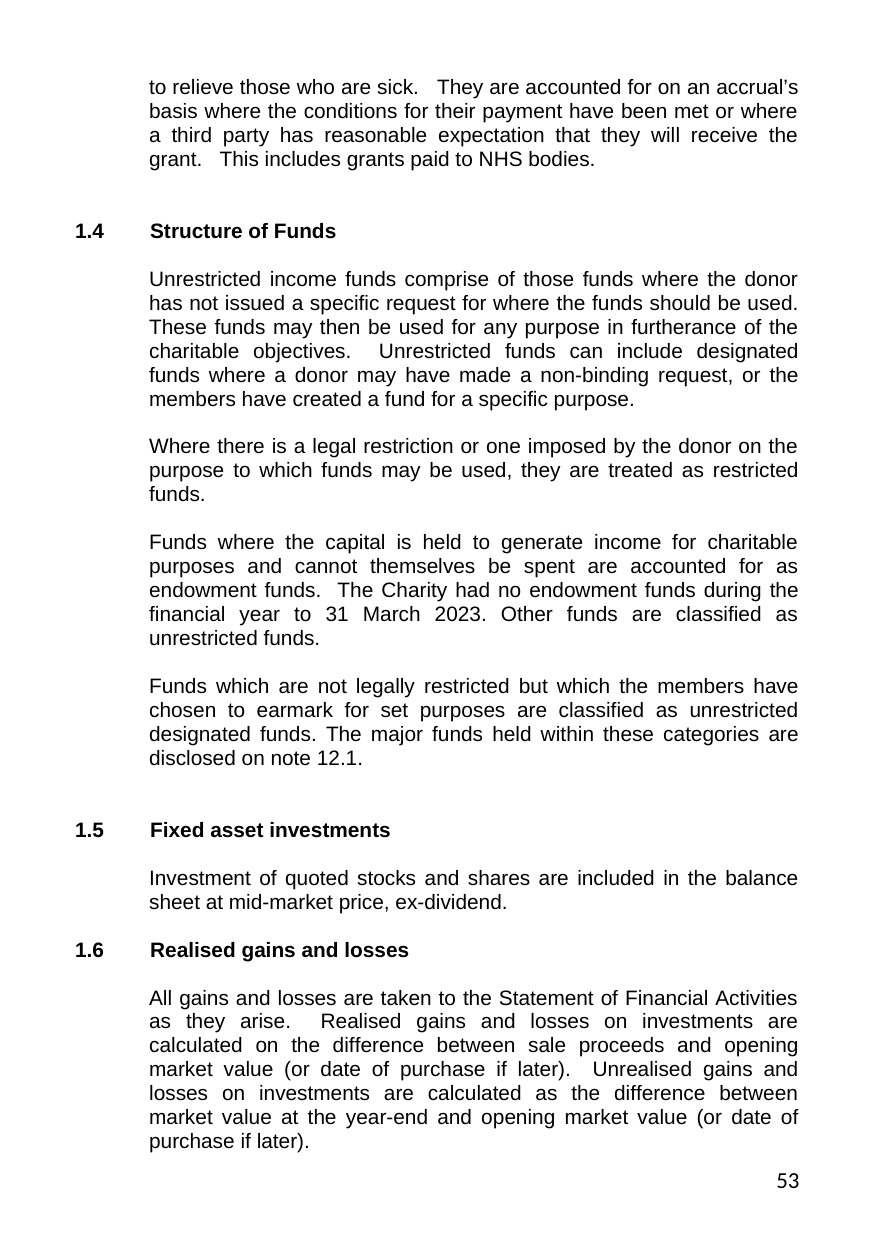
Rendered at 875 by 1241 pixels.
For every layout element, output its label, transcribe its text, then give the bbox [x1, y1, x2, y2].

list Realised gains and losses [75, 937, 799, 961]
text Unrestricted income funds comprise of those funds where the donor has not issued a specific request for where the funds should be used. These funds may then be used for any purpose in furtherance of the charitable objectives. Unrestricted funds can include designated funds where a donor may have made a non-binding request, or the members have created a fund for a specific purpose. [149, 267, 799, 410]
text Investment of quoted stocks and shares are included in the balance sheet at mid-market price, ex-dividend. [149, 866, 799, 913]
list Fixed asset investments [75, 818, 799, 842]
text Funds which are not legally restricted but which the members have chosen to earmark for set purposes are classified as unrestricted designated funds. The major funds held within these categories are disclosed on note 12.1. [149, 674, 799, 770]
list Structure of Funds [75, 219, 799, 243]
text Funds where the capital is held to generate income for charitable purposes and cannot themselves be spent are accounted for as endowment funds. The Charity had no endowment funds during the financial year to 31 March 2023. Other funds are classified as unrestricted funds. [149, 530, 799, 650]
text Where there is a legal restriction or one imposed by the donor on the purpose to which funds may be used, they are treated as restricted funds. [149, 434, 799, 506]
text All gains and losses are taken to the Statement of Financial Activities as they arise. Realised gains and losses on investments are calculated on the difference between sale proceeds and opening market value (or date of purchase if later). Unrealised gains and losses on investments are calculated as the difference between market value at the year-end and opening market value (or date of purchase if later). [149, 985, 799, 1153]
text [149, 75, 799, 171]
